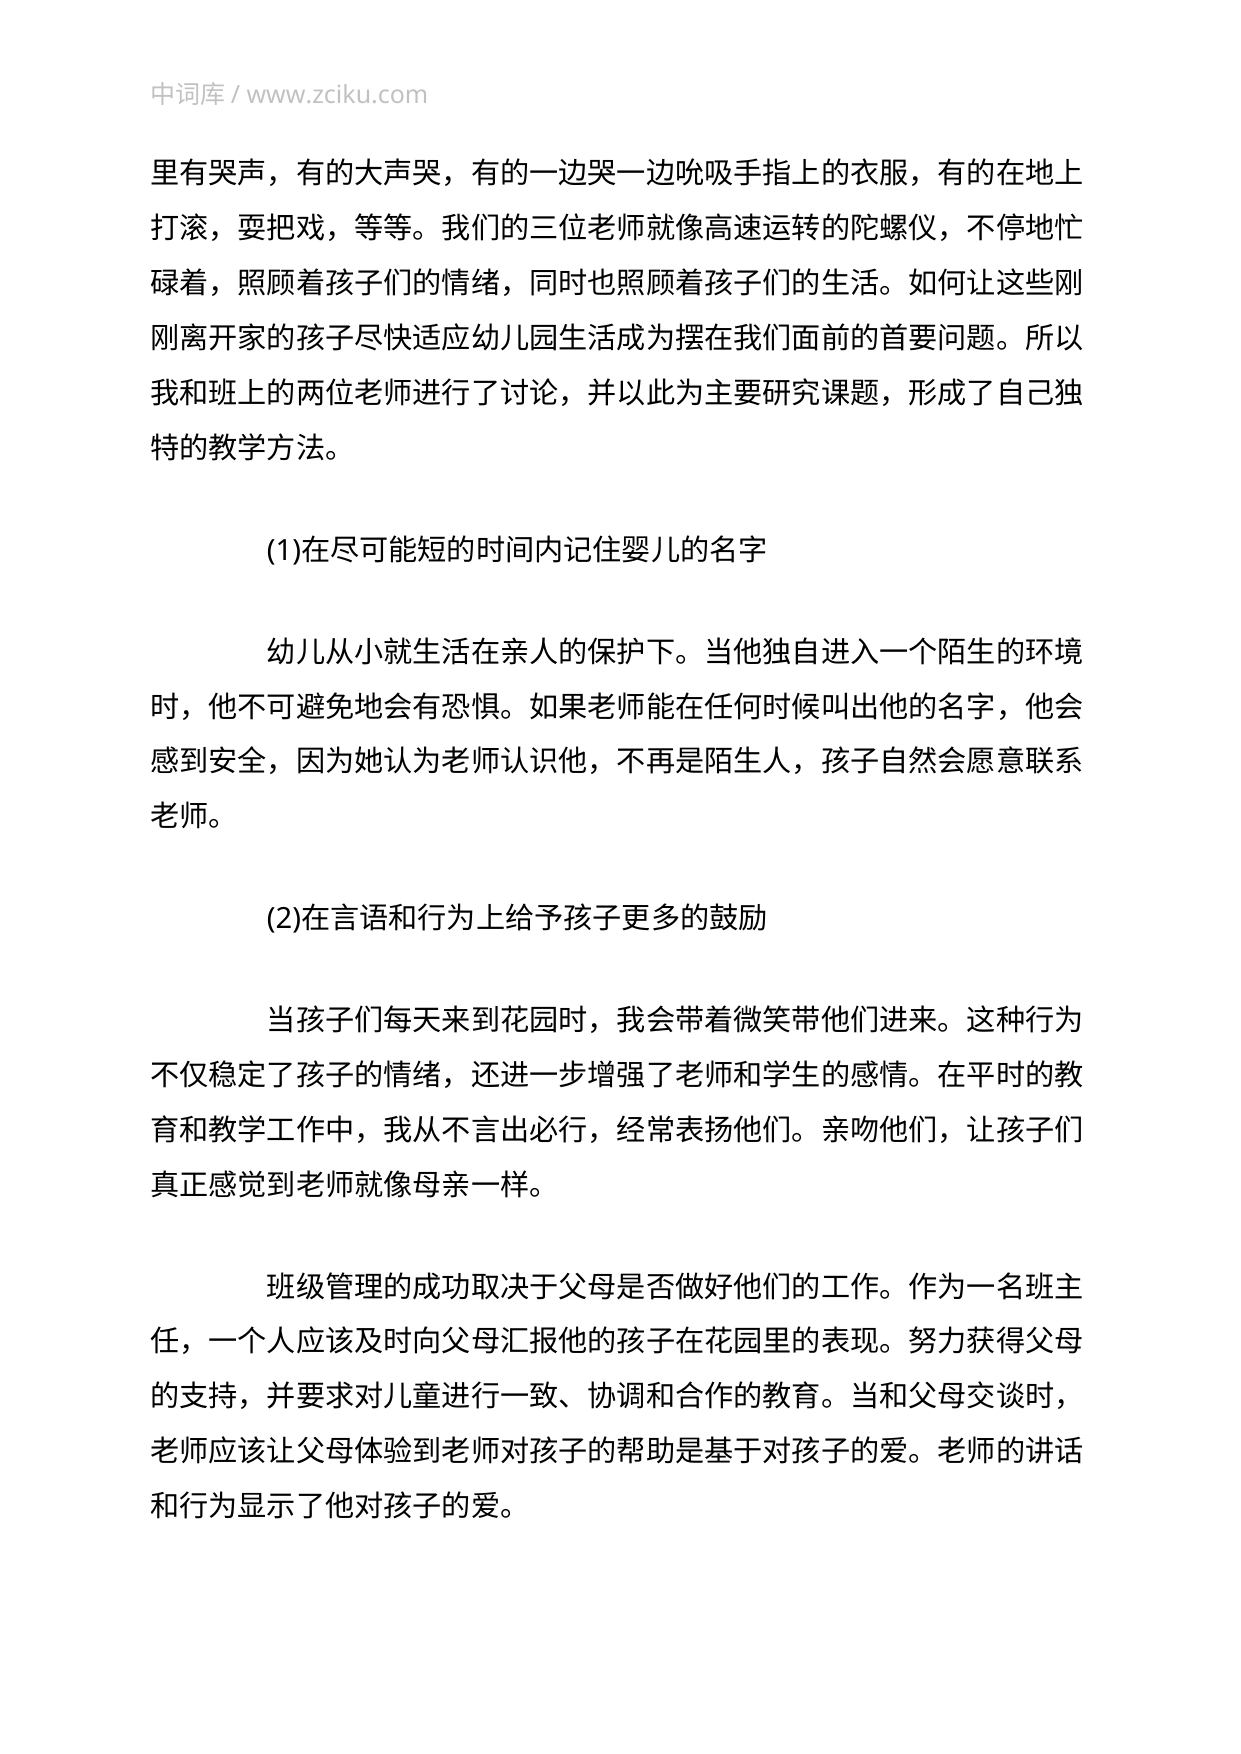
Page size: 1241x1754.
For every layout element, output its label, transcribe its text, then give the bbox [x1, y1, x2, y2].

text 当孩子们每天来到花园时，我会带着微笑带他们进来。这种行为不仅稳定了孩子的情绪，还进一步增强了老师和学生的感情。在平时的教育和教学工作中，我从不言出必行，经常表扬他们。亲吻他们，让孩子们真正感觉到老师就像母亲一样。 [150, 997, 1090, 1204]
text (1)在尽可能短的时间内记住婴儿的名字 [150, 526, 1090, 569]
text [150, 150, 1090, 467]
text 幼儿从小就生活在亲人的保护下。当他独自进入一个陌生的环境时，他不可避免地会有恐惧。如果老师能在任何时候叫出他的名字，他会感到安全，因为她认为老师认识他，不再是陌生人，孩子自然会愿意联系老师。 [150, 628, 1090, 835]
text 班级管理的成功取决于父母是否做好他们的工作。作为一名班主任，一个人应该及时向父母汇报他的孩子在花园里的表现。努力获得父母的支持，并要求对儿童进行一致、协调和合作的教育。当和父母交谈时，老师应该让父母体验到老师对孩子的帮助是基于对孩子的爱。老师的讲话和行为显示了他对孩子的爱。 [150, 1263, 1090, 1525]
text (2)在言语和行为上给予孩子更多的鼓励 [150, 895, 1090, 937]
